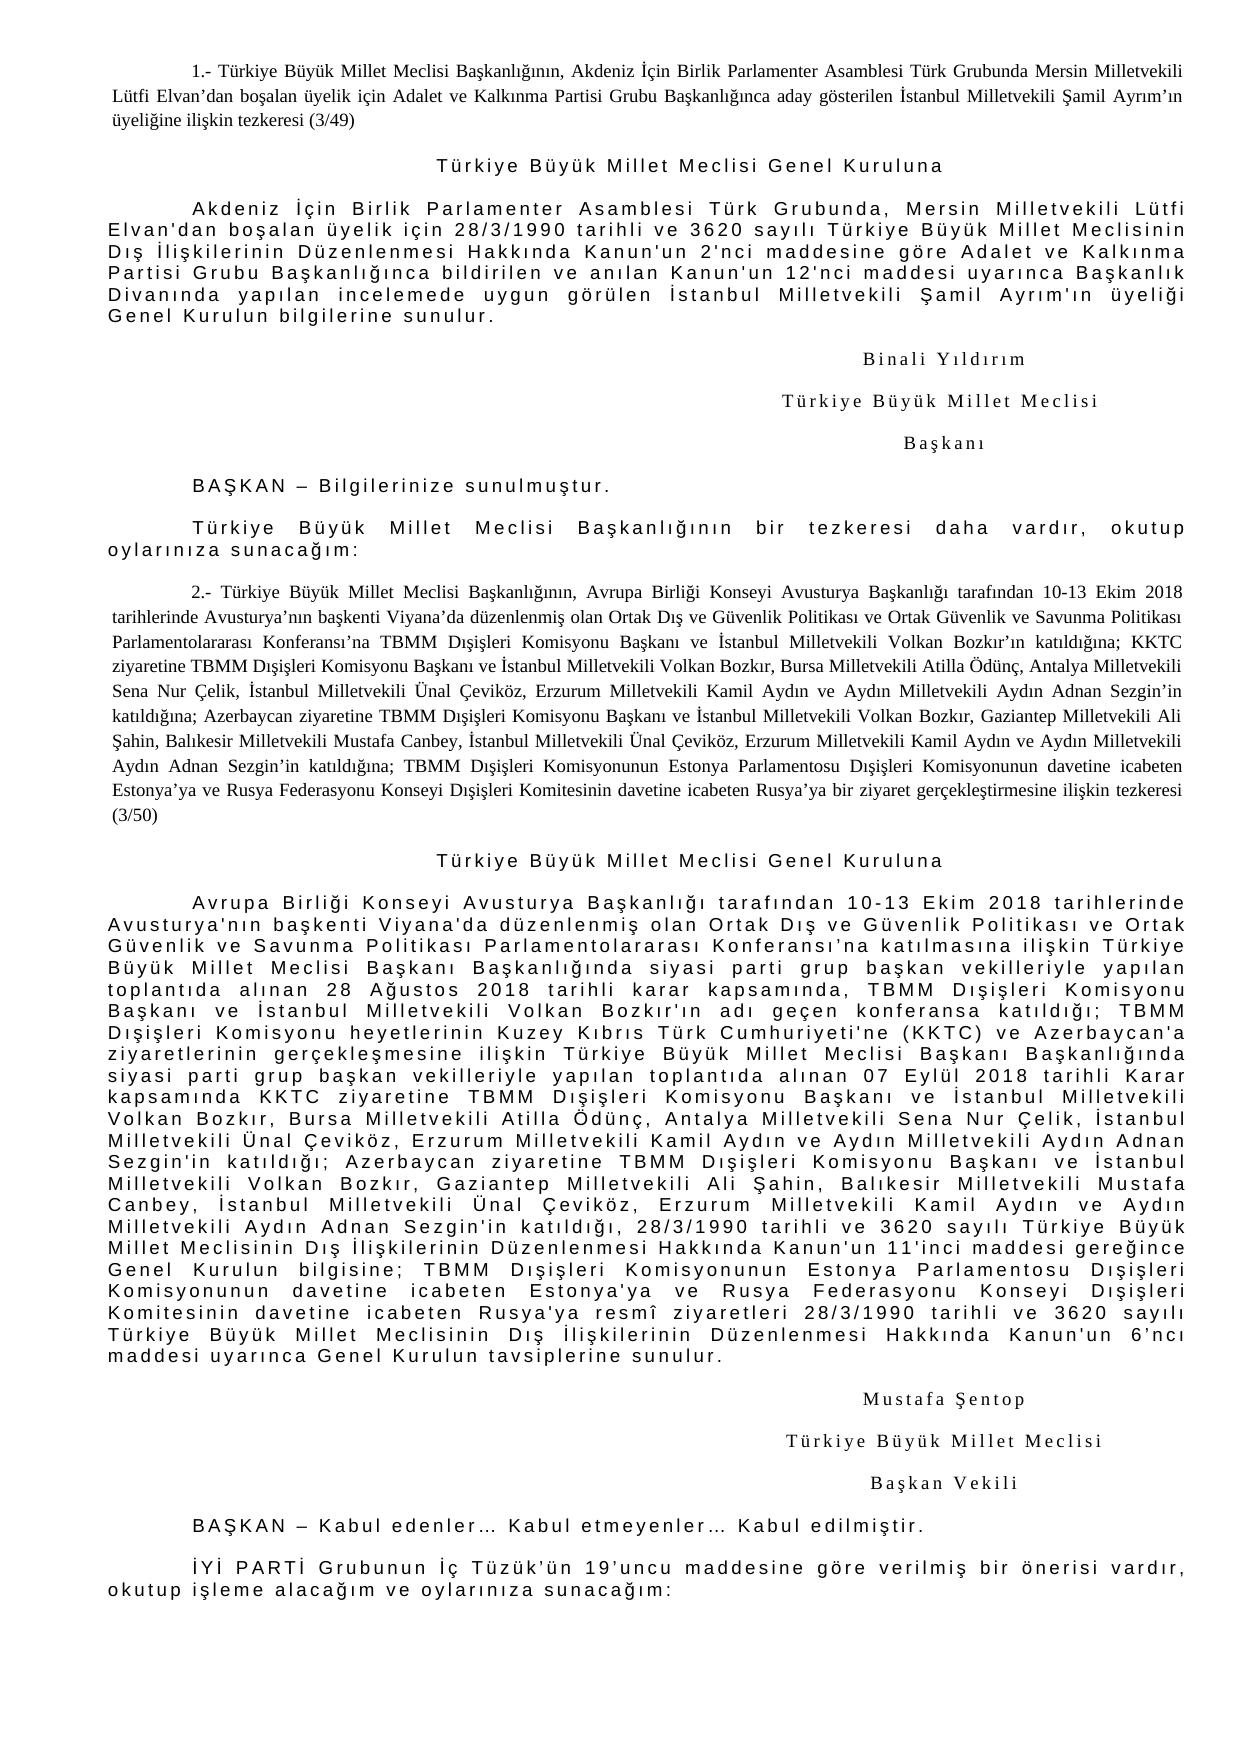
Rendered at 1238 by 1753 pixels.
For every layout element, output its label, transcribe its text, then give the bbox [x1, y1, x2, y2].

text Türkiye Büyük Millet Meclisi Genel Kuruluna [108, 155, 1186, 176]
text Türkiye Büyük Millet Meclisi Genel Kuruluna [108, 850, 1186, 871]
text 1.- Türkiye Büyük Millet Meclisi Başkanlığının, Akdeniz İçin Birlik Parlamenter Asamblesi Türk Grubunda Mersin Milletvekili Lütfi Elvan’dan boşalan üyelik için Adalet ve Kalkınma Partisi Grubu Başkanlığınca aday gösterilen İstanbul Milletvekili Şamil Ayrım’ın üyeliğine ilişkin tezkeresi (3/49) [112, 60, 1184, 131]
text Akdeniz İçin Birlik Parlamenter Asamblesi Türk Grubunda, Mersin Milletvekili Lütfi Elvan'dan boşalan üyelik için 28/3/1990 tarihli ve 3620 sayılı Türkiye Büyük Millet Meclisinin Dış İlişkilerinin Düzenlenmesi Hakkında Kanun'un 2'nci maddesine göre Adalet ve Kalkınma Partisi Grubu Başkanlığınca bildirilen ve anılan Kanun'un 12'nci maddesi uyarınca Başkanlık Divanında yapılan incelemede uygun görülen İstanbul Milletvekili Şamil Ayrım'ın üyeliği Genel Kurulun bilgilerine sunulur. [108, 197, 1186, 327]
text Türkiye Büyük Millet Meclisi [108, 1430, 1186, 1451]
text BAŞKAN – Kabul edenler… Kabul etmeyenler… Kabul edilmiştir. [108, 1514, 1186, 1536]
text BAŞKAN – Bilgilerinize sunulmuştur. [108, 475, 1186, 496]
text Türkiye Büyük Millet Meclisi Başkanlığının bir tezkeresi daha vardır, okutup oylarınıza sunacağım: [108, 517, 1186, 560]
text Türkiye Büyük Millet Meclisi [108, 390, 1186, 411]
text Başkanı [108, 432, 1186, 454]
text 2.- Türkiye Büyük Millet Meclisi Başkanlığının, Avrupa Birliği Konseyi Avusturya Başkanlığı tarafından 10-13 Ekim 2018 tarihlerinde Avusturya’nın başkenti Viyana’da düzenlenmiş olan Ortak Dış ve Güvenlik Politikası ve Ortak Güvenlik ve Savunma Politikası Parlamentolararası Konferansı’na TBMM Dışişleri Komisyonu Başkanı ve İstanbul Milletvekili Volkan Bozkır’ın katıldığına; KKTC ziyaretine TBMM Dışişleri Komisyonu Başkanı ve İstanbul Milletvekili Volkan Bozkır, Bursa Milletvekili Atilla Ödünç, Antalya Milletvekili Sena Nur Çelik, İstanbul Milletvekili Ünal Çeviköz, Erzurum Milletvekili Kamil Aydın ve Aydın Milletvekili Aydın Adnan Sezgin’in katıldığına; Azerbaycan ziyaretine TBMM Dışişleri Komisyonu Başkanı ve İstanbul Milletvekili Volkan Bozkır, Gaziantep Milletvekili Ali Şahin, Balıkesir Milletvekili Mustafa Canbey, İstanbul Milletvekili Ünal Çeviköz, Erzurum Milletvekili Kamil Aydın ve Aydın Milletvekili Aydın Adnan Sezgin’in katıldığına; TBMM Dışişleri Komisyonunun Estonya Parlamentosu Dışişleri Komisyonunun davetine icabeten Estonya’ya ve Rusya Federasyonu Konseyi Dışişleri Komitesinin davetine icabeten Rusya’ya bir ziyaret gerçekleştirmesine ilişkin tezkeresi (3/50) [112, 581, 1184, 826]
text Binali Yıldırım [108, 347, 1186, 369]
text İYİ PARTİ Grubunun İç Tüzük’ün 19’uncu maddesine göre verilmiş bir önerisi vardır, okutup işleme alacağım ve oylarınıza sunacağım: [108, 1557, 1186, 1600]
text Mustafa Şentop [108, 1387, 1186, 1409]
text Avrupa Birliği Konseyi Avusturya Başkanlığı tarafından 10-13 Ekim 2018 tarihlerinde Avusturya'nın başkenti Viyana'da düzenlenmiş olan Ortak Dış ve Güvenlik Politikası ve Ortak Güvenlik ve Savunma Politikası Parlamentolararası Konferansı’na katılmasına ilişkin Türkiye Büyük Millet Meclisi Başkanı Başkanlığında siyasi parti grup başkan vekilleriyle yapılan toplantıda alınan 28 Ağustos 2018 tarihli karar kapsamında, TBMM Dışişleri Komisyonu Başkanı ve İstanbul Milletvekili Volkan Bozkır'ın adı geçen konferansa katıldığı; TBMM Dışişleri Komisyonu heyetlerinin Kuzey Kıbrıs Türk Cumhuriyeti'ne (KKTC) ve Azerbaycan'a ziyaretlerinin gerçekleşmesine ilişkin Türkiye Büyük Millet Meclisi Başkanı Başkanlığında siyasi parti grup başkan vekilleriyle yapılan toplantıda alınan 07 Eylül 2018 tarihli Karar kapsamında KKTC ziyaretine TBMM Dışişleri Komisyonu Başkanı ve İstanbul Milletvekili Volkan Bozkır, Bursa Milletvekili Atilla Ödünç, Antalya Milletvekili Sena Nur Çelik, İstanbul Milletvekili Ünal Çeviköz, Erzurum Milletvekili Kamil Aydın ve Aydın Milletvekili Aydın Adnan Sezgin'in katıldığı; Azerbaycan ziyaretine TBMM Dışişleri Komisyonu Başkanı ve İstanbul Milletvekili Volkan Bozkır, Gaziantep Milletvekili Ali Şahin, Balıkesir Milletvekili Mustafa Canbey, İstanbul Milletvekili Ünal Çeviköz, Erzurum Milletvekili Kamil Aydın ve Aydın Milletvekili Aydın Adnan Sezgin'in katıldığı, 28/3/1990 tarihli ve 3620 sayılı Türkiye Büyük Millet Meclisinin Dış İlişkilerinin Düzenlenmesi Hakkında Kanun'un 11'inci maddesi gereğince Genel Kurulun bilgisine; TBMM Dışişleri Komisyonunun Estonya Parlamentosu Dışişleri Komisyonunun davetine icabeten Estonya'ya ve Rusya Federasyonu Konseyi Dışişleri Komitesinin davetine icabeten Rusya'ya resmî ziyaretleri 28/3/1990 tarihli ve 3620 sayılı Türkiye Büyük Millet Meclisinin Dış İlişkilerinin Düzenlenmesi Hakkında Kanun'un 6’ncı maddesi uyarınca Genel Kurulun tavsiplerine sunulur. [108, 892, 1186, 1367]
text Başkan Vekili [108, 1472, 1186, 1494]
